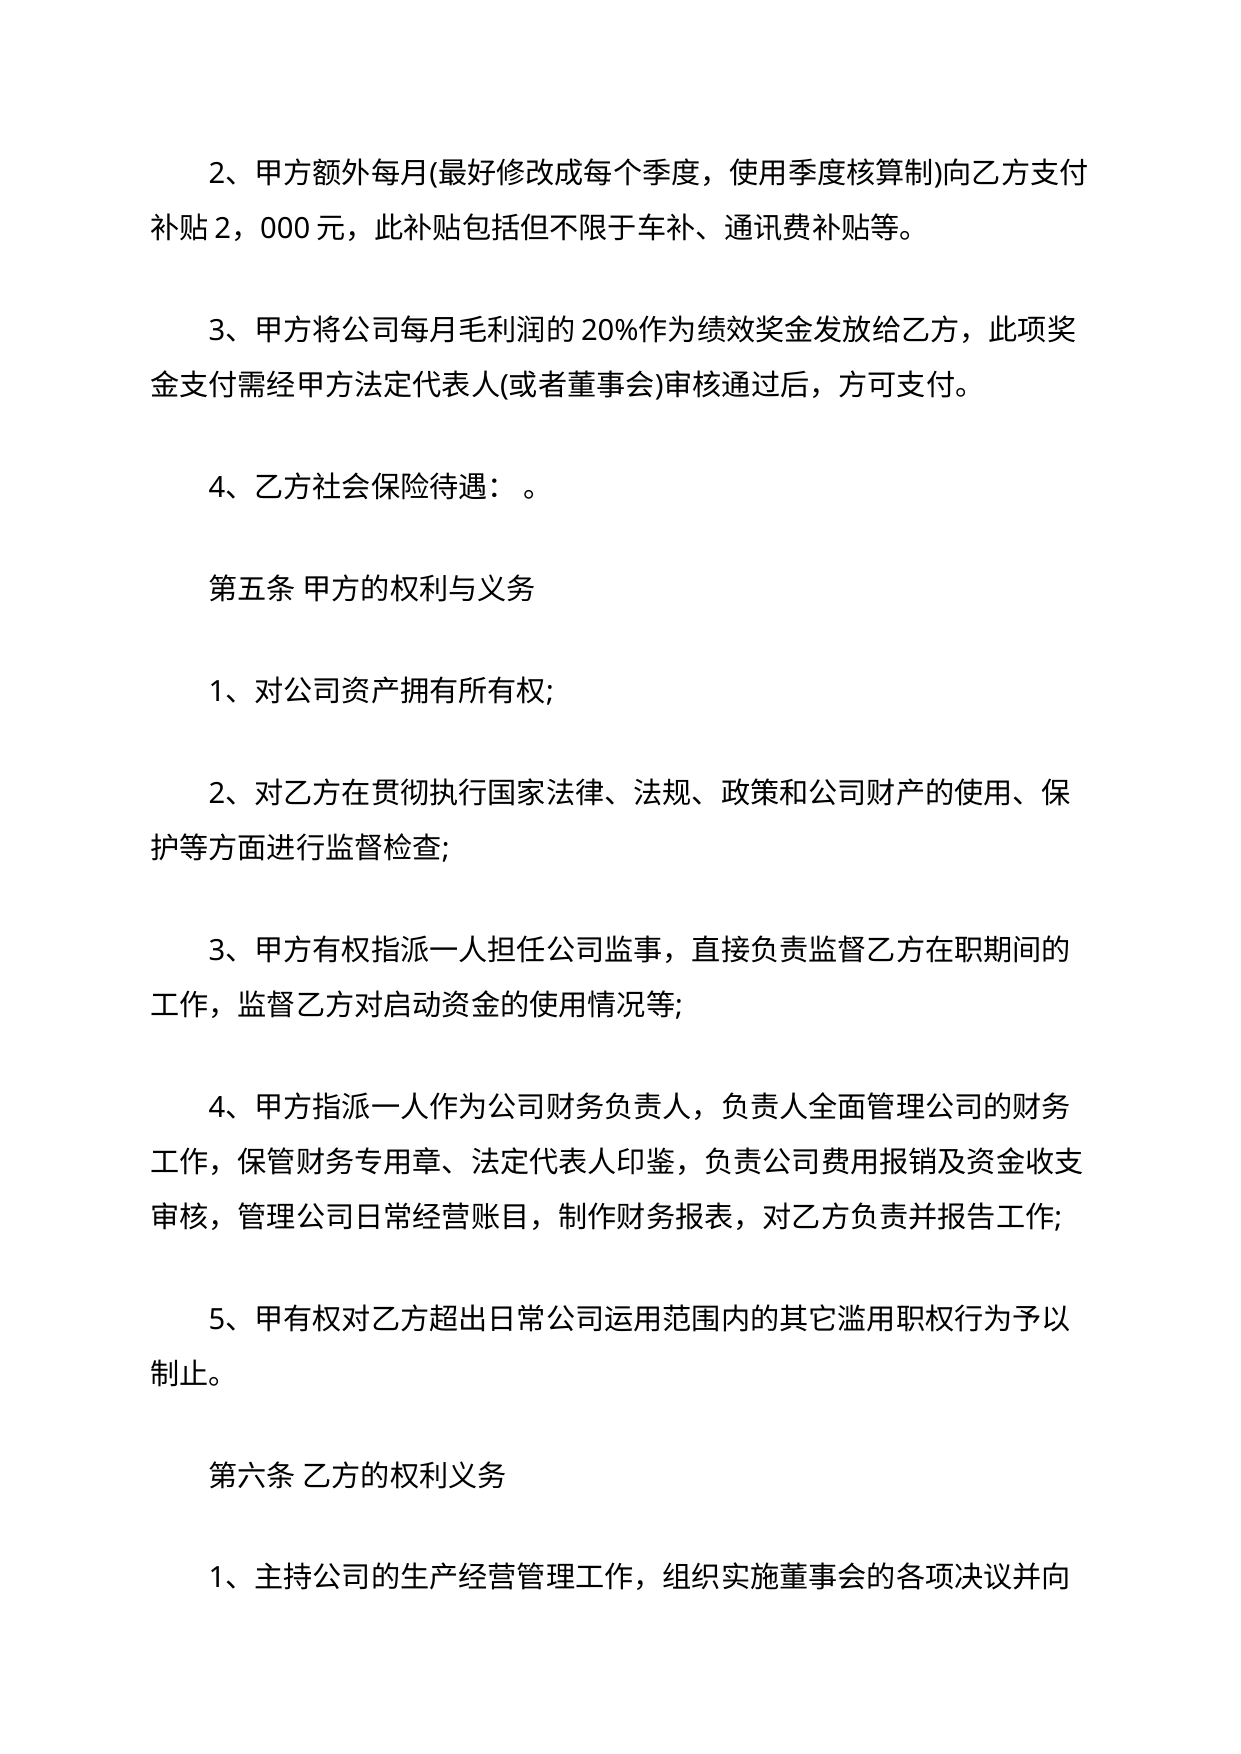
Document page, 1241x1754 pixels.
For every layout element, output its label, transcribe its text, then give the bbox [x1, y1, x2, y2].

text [150, 1554, 1090, 1596]
text 第六条 乙方的权利义务 [150, 1452, 1090, 1494]
text 第五条 甲方的权利与义务 [150, 566, 1090, 608]
text 1、对公司资产拥有所有权; [150, 668, 1090, 710]
text 2、对乙方在贯彻执行国家法律、法规、政策和公司财产的使用、保护等方面进行监督检查; [150, 770, 1090, 867]
text 3、甲方有权指派一人担任公司监事，直接负责监督乙方在职期间的工作，监督乙方对启动资金的使用情况等; [150, 927, 1090, 1024]
text 4、乙方社会保险待遇： 。 [150, 464, 1090, 506]
text 3、甲方将公司每月毛利润的20%作为绩效奖金发放给乙方，此项奖金支付需经甲方法定代表人(或者董事会)审核通过后，方可支付。 [150, 307, 1090, 404]
text 4、甲方指派一人作为公司财务负责人，负责人全面管理公司的财务工作，保管财务专用章、法定代表人印鉴，负责公司费用报销及资金收支审核，管理公司日常经营账目，制作财务报表，对乙方负责并报告工作; [150, 1084, 1090, 1236]
text 2、甲方额外每月(最好修改成每个季度，使用季度核算制)向乙方支付补贴2，000元，此补贴包括但不限于车补、通讯费补贴等。 [150, 150, 1090, 247]
text 5、甲有权对乙方超出日常公司运用范围内的其它滥用职权行为予以制止。 [150, 1296, 1090, 1393]
